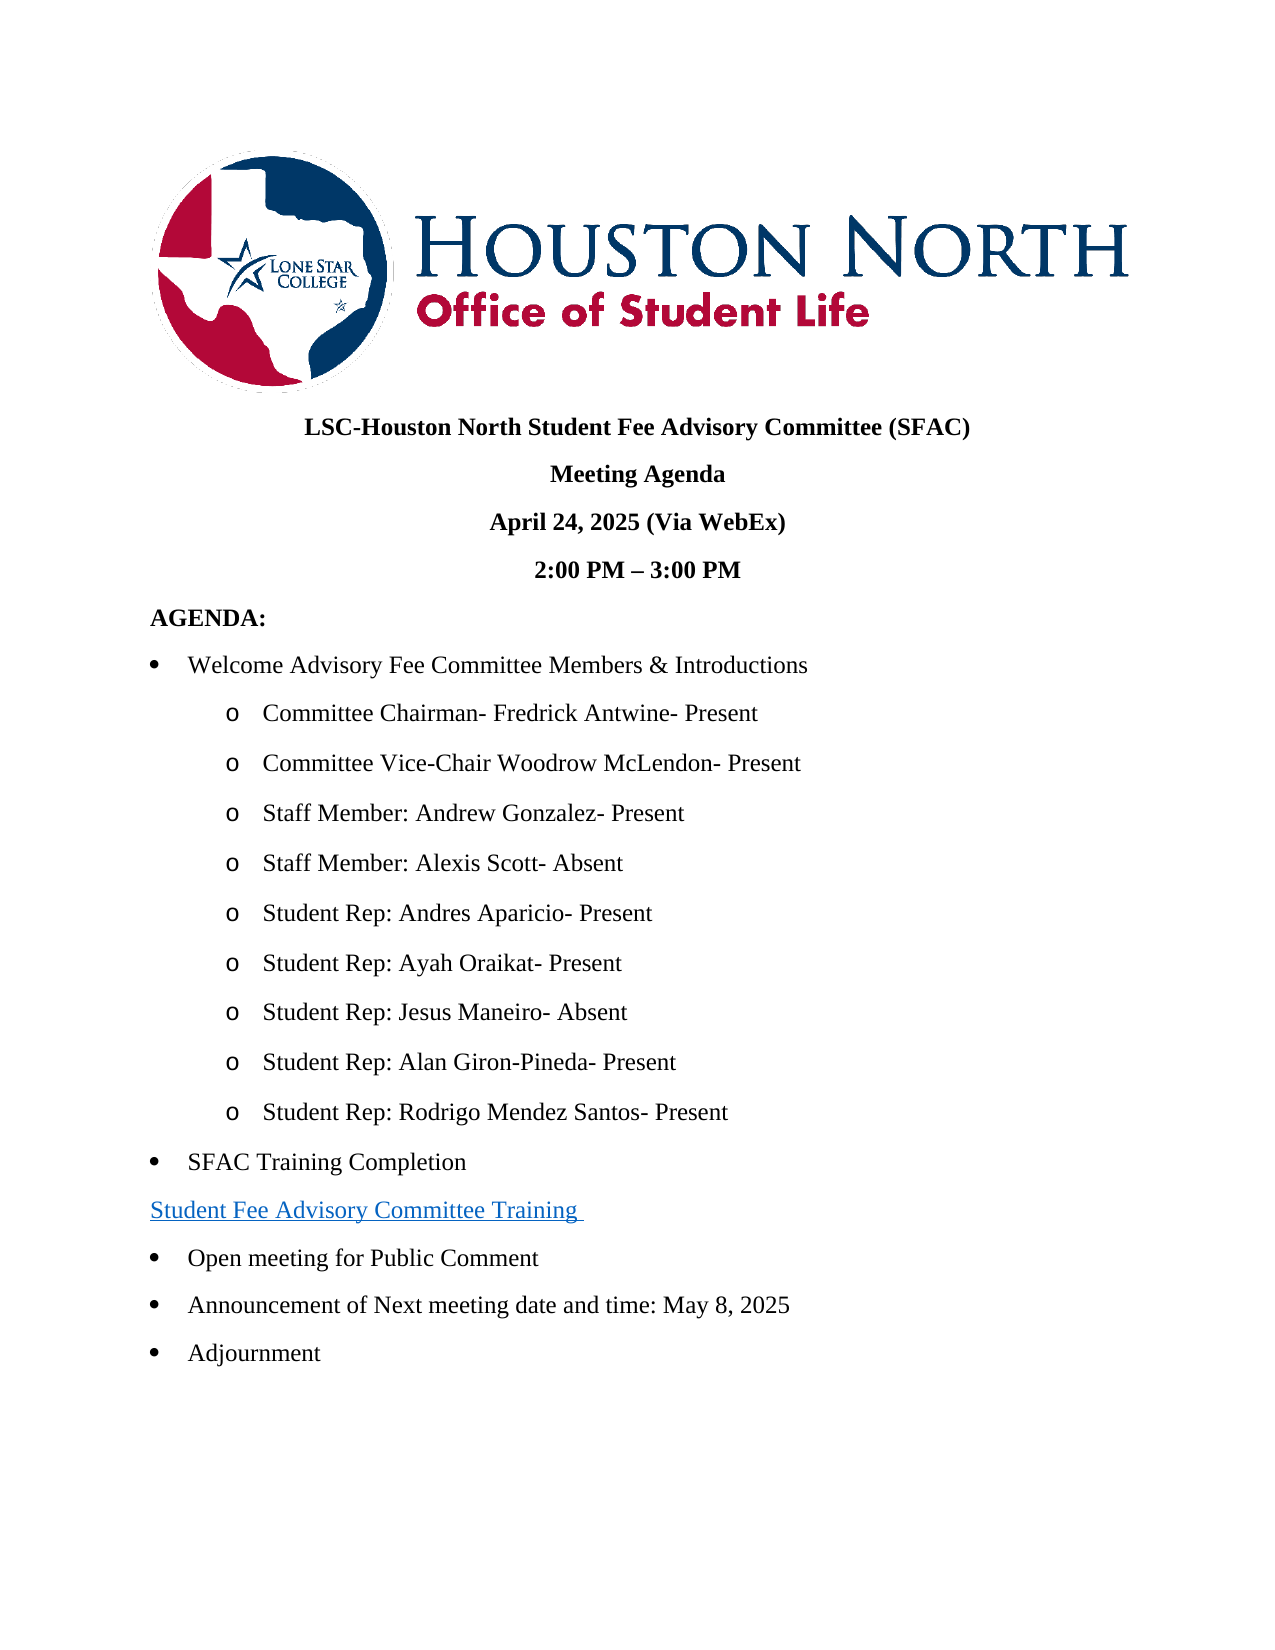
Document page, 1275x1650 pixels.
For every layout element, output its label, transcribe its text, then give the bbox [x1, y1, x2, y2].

list Committee Vice-Chair Woodrow McLendon- Present [225, 748, 1125, 779]
list Staff Member: Andrew Gonzalez- Present [225, 798, 1125, 829]
list Student Rep: Alan Giron-Pineda- Present [225, 1047, 1125, 1078]
list Student Rep: Rodrigo Mendez Santos- Present [225, 1097, 1125, 1128]
picture [150, 150, 1171, 393]
list Student Rep: Jesus Maneiro- Absent [225, 997, 1125, 1028]
list Committee Chairman- Fredrick Antwine- Present [225, 698, 1125, 729]
text April 24, 2025 (Via WebEx) [150, 507, 1125, 536]
list Staff Member: Alexis Scott- Absent [225, 848, 1125, 879]
list Open meeting for Public Comment [150, 1243, 1125, 1271]
text LSC-Houston North Student Fee Advisory Committee (SFAC) [150, 412, 1125, 441]
list Announcement of Next meeting date and time: May 8, 2025 [150, 1290, 1125, 1319]
text AGENDA: [150, 603, 1125, 631]
text Student Fee Advisory Committee Training [150, 1195, 1125, 1224]
list SFAC Training Completion [150, 1147, 1125, 1176]
list Student Rep: Andres Aparicio- Present [225, 898, 1125, 928]
list Student Rep: Ayah Oraikat- Present [225, 948, 1125, 978]
list Adjournment [150, 1338, 1125, 1367]
text 2:00 PM – 3:00 PM [150, 555, 1125, 584]
text Meeting Agenda [150, 459, 1125, 488]
list Welcome Advisory Fee Committee Members & Introductions [150, 650, 1125, 679]
